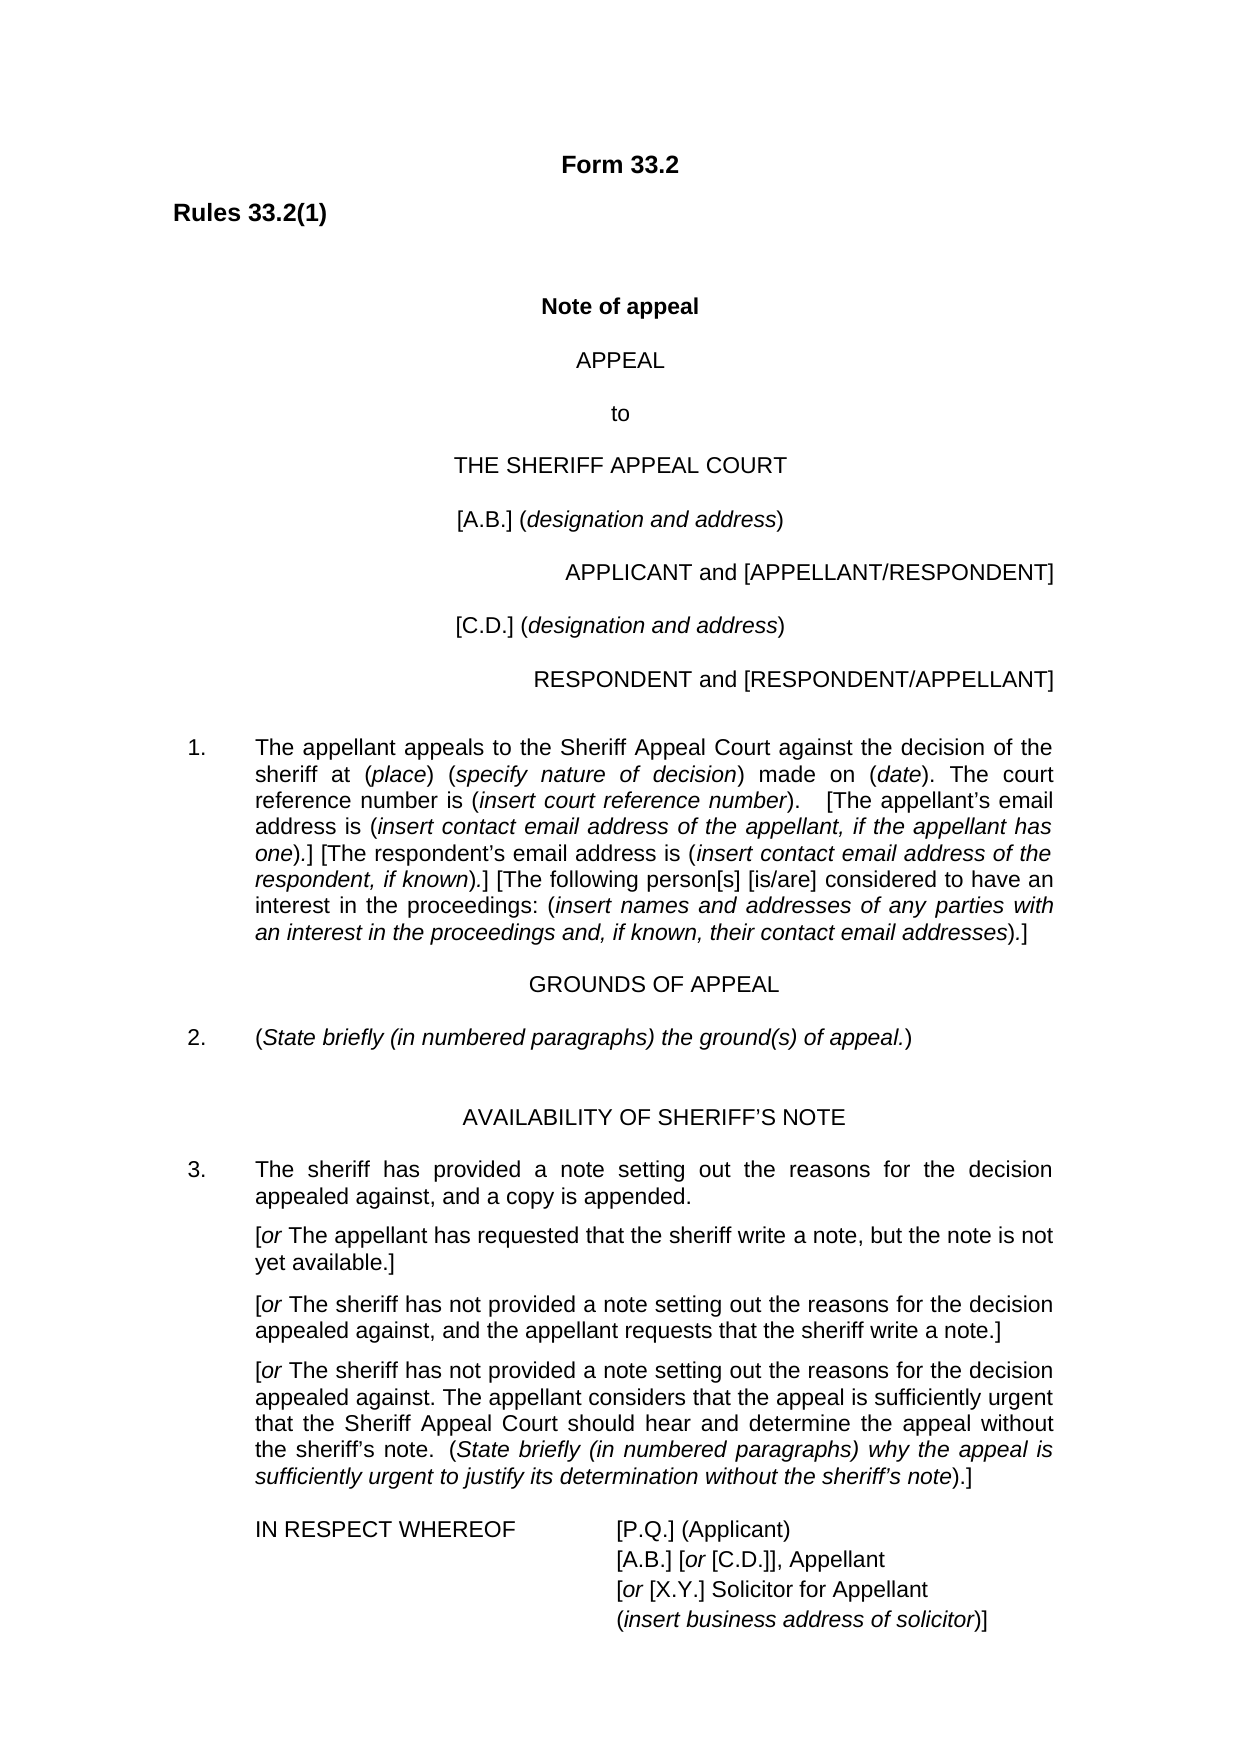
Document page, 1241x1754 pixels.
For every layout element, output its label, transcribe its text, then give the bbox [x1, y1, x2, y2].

text AVAILABILITY OF SHERIFF’S NOTE [247, 1103, 1061, 1130]
text to [179, 399, 1061, 426]
text Form 33.2 [173, 150, 1067, 179]
list The sheriff has provided a note setting out the reasons for the decision appealed against, and a copy is appended. [187, 1156, 1054, 1209]
text [C.D.] (designation and address) [179, 612, 1061, 638]
text THE SHERIFF APPEAL COURT [179, 452, 1061, 479]
list (State briefly (in numbered paragraphs) the ground(s) of appeal.) [187, 1024, 1067, 1051]
text [or The appellant has requested that the sheriff write a note, but the note is not yet available.] [255, 1222, 1053, 1275]
text GROUNDS OF APPEAL [247, 971, 1061, 998]
text [A.B.] [or [C.D.]], Appellant [616, 1546, 1067, 1572]
text Note of appeal [179, 293, 1061, 319]
text [or [X.Y.] Solicitor for Appellant (insert business address of solicitor)] [616, 1576, 991, 1633]
text [or The sheriff has not provided a note setting out the reasons for the decision appealed against. The appellant considers that the appeal is sufficiently urgent that the Sheriff Appeal Court should hear and determine the appeal without the sheriff’s note. (State briefly (in numbered paragraphs) why the appeal is sufficiently urgent to justify its determination without the sheriff’s note).] [255, 1357, 1054, 1489]
list The appellant appeals to the Sheriff Appeal Court against the decision of the sheriff at (place) (specify nature of decision) made on (date). The court reference number is (insert court reference number). [The appellant’s email address is (insert contact email address of the appellant, if the appellant has one).] [The respondent’s email address is (insert contact email address of the respondent, if known).] [The following person[s] [is/are] considered to have an interest in the proceedings: (insert names and addresses of any parties with an interest in the proceedings and, if known, their contact email addresses).] [187, 734, 1054, 945]
text APPLICANT and [APPELLANT/RESPONDENT] [173, 559, 1054, 585]
text Rules 33.2(1) [173, 198, 1067, 226]
text APPEAL [179, 347, 1061, 373]
text [A.B.] (designation and address) [179, 506, 1061, 532]
text RESPONDENT and [RESPONDENT/APPELLANT] [173, 666, 1054, 692]
text [or The sheriff has not provided a note setting out the reasons for the decision appealed against, and the appellant requests that the sheriff write a note.] [255, 1291, 1054, 1343]
text IN RESPECT WHEREOF [P.Q.] (Applicant) [255, 1516, 1067, 1542]
